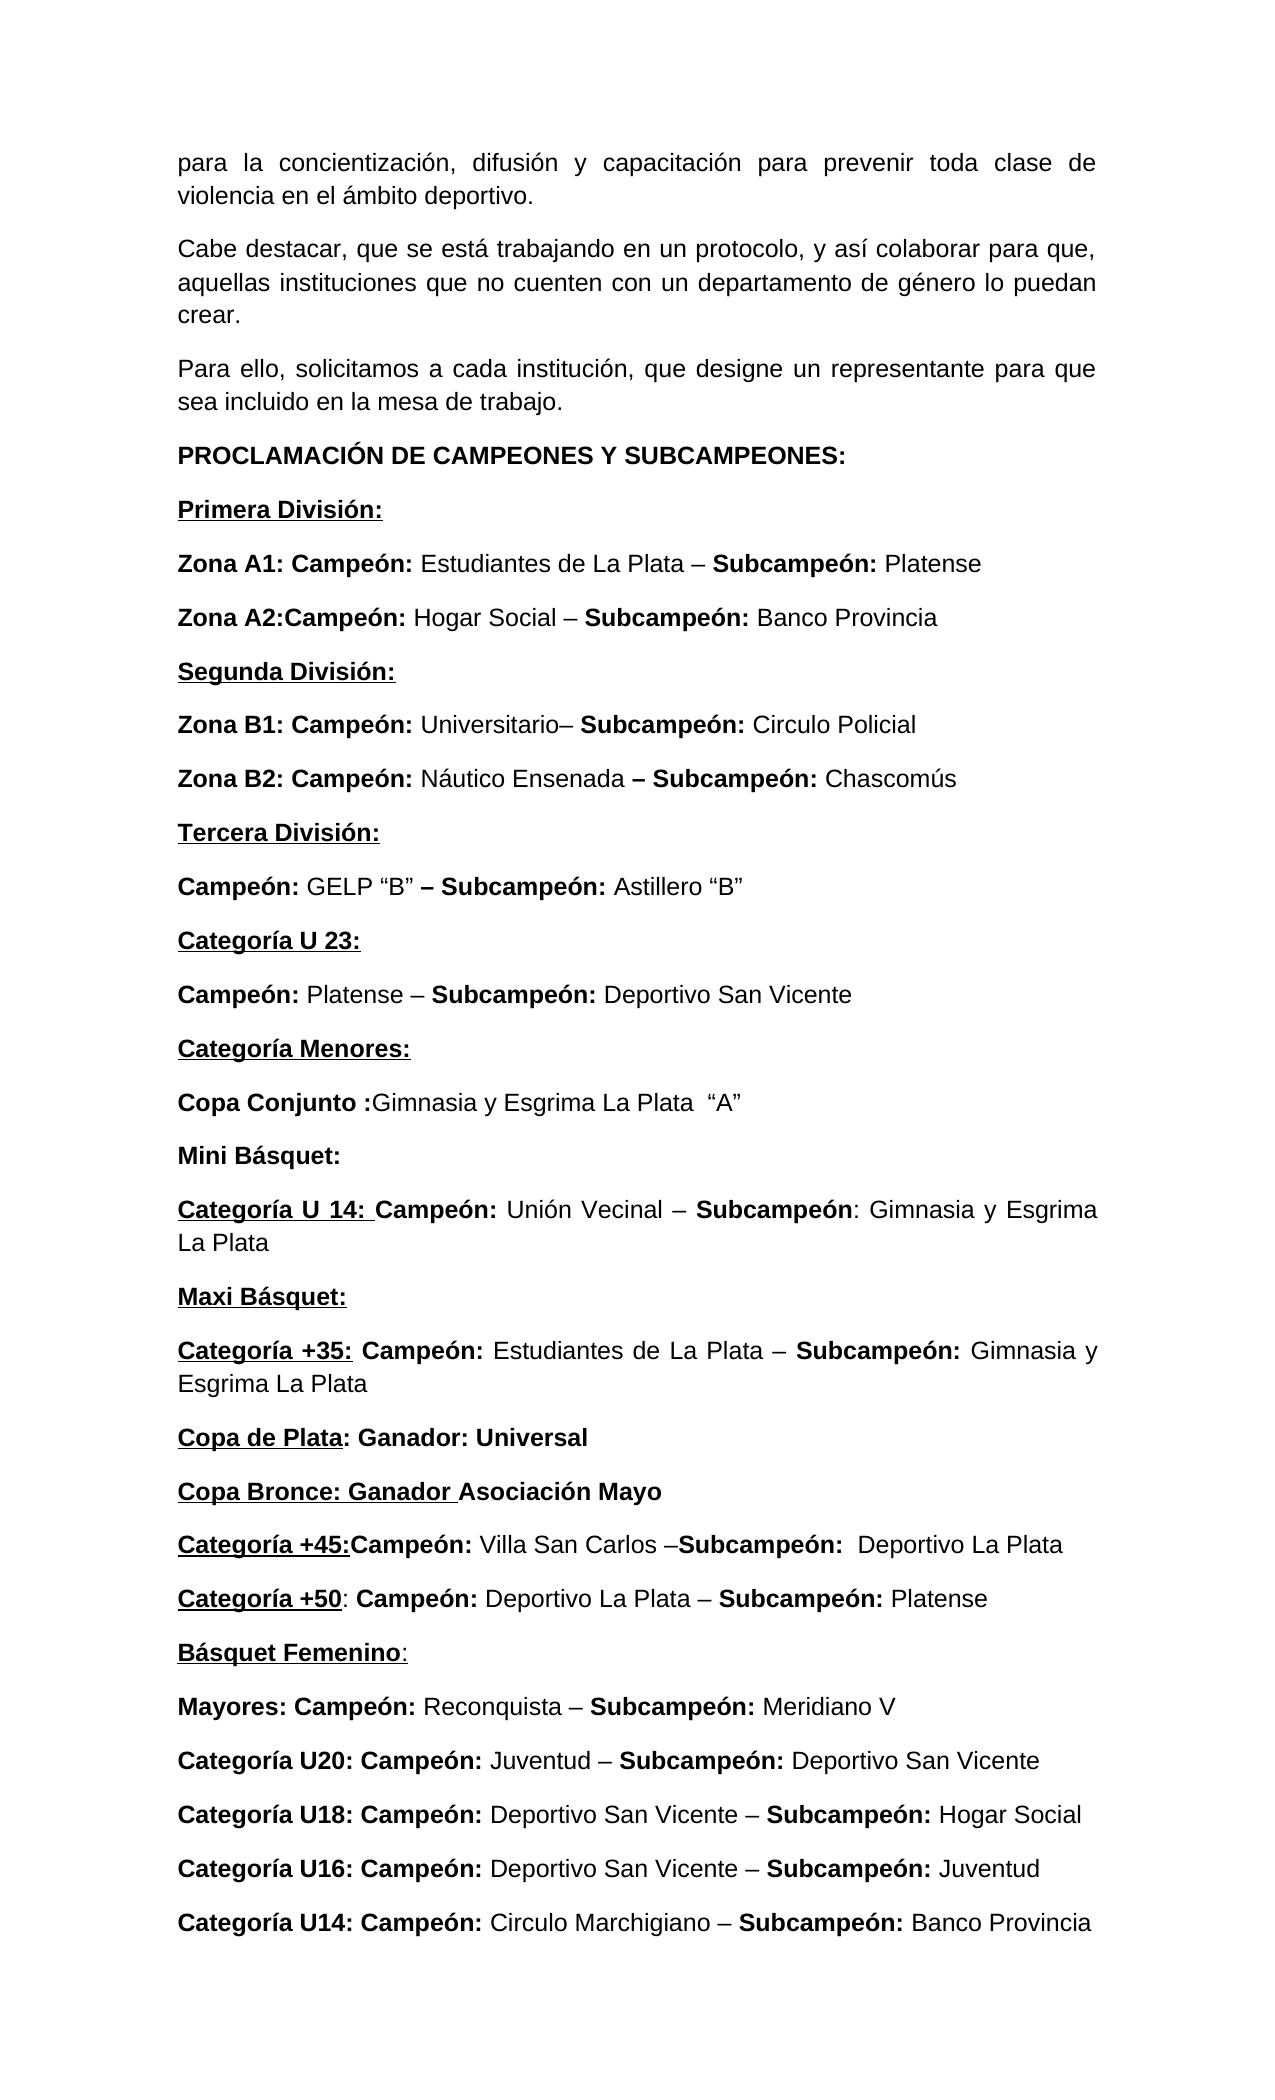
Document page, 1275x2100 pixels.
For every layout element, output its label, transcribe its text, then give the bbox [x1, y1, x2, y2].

text Zona A1: Campeón: Estudiantes de La Plata – Subcampeón: Platense [177, 549, 1098, 578]
text Categoría U18: Campeón: Deportivo San Vicente – Subcampeón: Hogar Social [177, 1800, 1098, 1828]
text Campeón: Platense – Subcampeón: Deportivo San Vicente [177, 980, 1098, 1008]
text Categoría U14: Campeón: Circulo Marchigiano – Subcampeón: Banco Provincia [177, 1907, 1098, 1936]
text Básquet Femenino: [177, 1638, 1098, 1667]
text Cabe destacar, que se está trabajando en un protocolo, y así colaborar para que, aquellas instituciones que no cuenten con un departamento de género lo puedan crear. [177, 234, 1098, 329]
text Campeón: GELP “B” – Subcampeón: Astillero “B” [177, 872, 1098, 901]
text Categoría Menores: [177, 1034, 1098, 1062]
text Categoría +50: Campeón: Deportivo La Plata – Subcampeón: Platense [177, 1584, 1098, 1613]
text Categoría U16: Campeón: Deportivo San Vicente – Subcampeón: Juventud [177, 1854, 1098, 1882]
text Categoría U20: Campeón: Juventud – Subcampeón: Deportivo San Vicente [177, 1746, 1098, 1775]
text Zona A2:Campeón: Hogar Social – Subcampeón: Banco Provincia [177, 603, 1098, 632]
text Copa de Plata: Ganador: Universal [177, 1423, 1098, 1452]
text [177, 148, 1098, 209]
text Mayores: Campeón: Reconquista – Subcampeón: Meridiano V [177, 1692, 1098, 1721]
text Mini Básquet: [177, 1141, 1098, 1170]
text Para ello, solicitamos a cada institución, que designe un representante para que sea incluido en la mesa de trabajo. [177, 354, 1098, 416]
text Zona B1: Campeón: Universitario– Subcampeón: Circulo Policial [177, 711, 1098, 739]
text Categoría +35: Campeón: Estudiantes de La Plata – Subcampeón: Gimnasia y Esgrima La Plata [177, 1336, 1098, 1398]
text Categoría U 23: [177, 926, 1098, 955]
text Copa Bronce: Ganador Asociación Mayo [177, 1477, 1098, 1505]
text Copa Conjunto :Gimnasia y Esgrima La Plata “A” [177, 1087, 1098, 1116]
text Zona B2: Campeón: Náutico Ensenada – Subcampeón: Chascomús [177, 764, 1098, 793]
text Categoría +45:Campeón: Villa San Carlos –Subcampeón: Deportivo La Plata [177, 1531, 1098, 1559]
text Categoría U 14: Campeón: Unión Vecinal – Subcampeón: Gimnasia y Esgrima La Plata [177, 1195, 1098, 1257]
text Primera División: [177, 495, 1098, 524]
text Segunda División: [177, 657, 1098, 685]
text PROCLAMACIÓN DE CAMPEONES Y SUBCAMPEONES: [177, 441, 1098, 470]
text Maxi Básquet: [177, 1282, 1098, 1311]
text Tercera División: [177, 818, 1098, 847]
